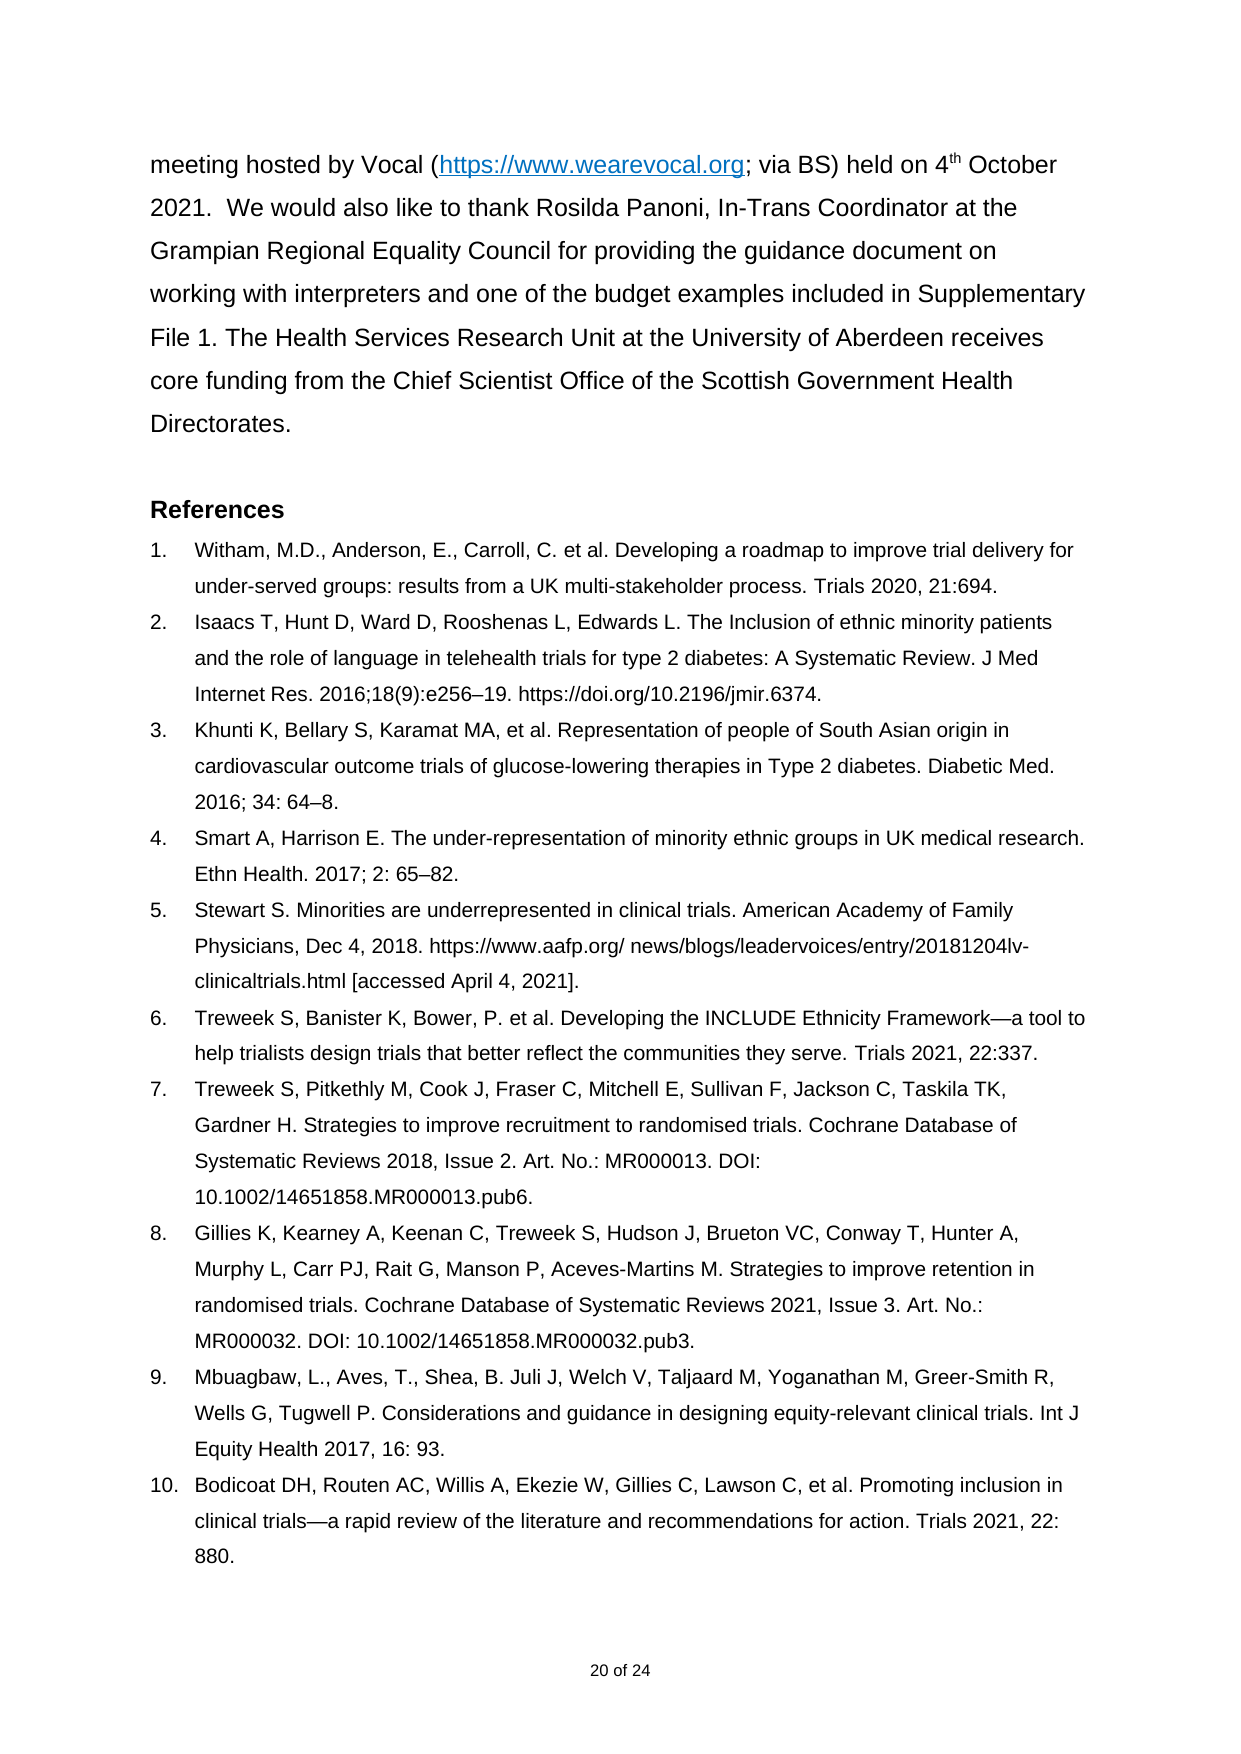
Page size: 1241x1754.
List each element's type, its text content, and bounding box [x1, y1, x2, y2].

list Stewart S. Minorities are underrepresented in clinical trials. American Academy of Family Physicians, Dec 4, 2018. https://www.aafp.org/ news/blogs/leadervoices/entry/20181204lv-clinicaltrials.html [accessed April 4, 2021]. [150, 897, 1090, 993]
list Treweek S, Pitkethly M, Cook J, Fraser C, Mitchell E, Sullivan F, Jackson C, Taskila TK, Gardner H. Strategies to improve recruitment to randomised trials. Cochrane Database of Systematic Reviews 2018, Issue 2. Art. No.: MR000013. DOI: 10.1002/14651858.MR000013.pub6. [150, 1077, 1090, 1209]
list Treweek S, Banister K, Bower, P. et al. Developing the INCLUDE Ethnicity Framework—a tool to help trialists design trials that better reflect the communities they serve. Trials 2021, 22:337. [150, 1005, 1090, 1065]
list Bodicoat DH, Routen AC, Willis A, Ekezie W, Gillies C, Lawson C, et al. Promoting inclusion in clinical trials—a rapid review of the literature and recommendations for action. Trials 2021, 22: 880. [150, 1472, 1090, 1568]
text References [150, 495, 1090, 524]
list Isaacs T, Hunt D, Ward D, Rooshenas L, Edwards L. The Inclusion of ethnic minority patients and the role of language in telehealth trials for type 2 diabetes: A Systematic Review. J Med Internet Res. 2016;18(9):e256–19. https://doi.org/10.2196/jmir.6374. [150, 610, 1090, 706]
list Mbuagbaw, L., Aves, T., Shea, B. Juli J, Welch V, Taljaard M, Yoganathan M, Greer-Smith R, Wells G, Tugwell P. Considerations and guidance in designing equity-relevant clinical trials. Int J Equity Health 2017, 16: 93. [150, 1365, 1090, 1461]
list Gillies K, Kearney A, Keenan C, Treweek S, Hudson J, Brueton VC, Conway T, Hunter A, Murphy L, Carr PJ, Rait G, Manson P, Aceves-Martins M. Strategies to improve retention in randomised trials. Cochrane Database of Systematic Reviews 2021, Issue 3. Art. No.: MR000032. DOI: 10.1002/14651858.MR000032.pub3. [150, 1221, 1090, 1353]
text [150, 150, 1090, 437]
list Smart A, Harrison E. The under-representation of minority ethnic groups in UK medical research. Ethn Health. 2017; 2: 65–82. [150, 826, 1090, 886]
list Witham, M.D., Anderson, E., Carroll, C. et al. Developing a roadmap to improve trial delivery for under-served groups: results from a UK multi-stakeholder process. Trials 2020, 21:694. [150, 538, 1090, 598]
list Khunti K, Bellary S, Karamat MA, et al. Representation of people of South Asian origin in cardiovascular outcome trials of glucose-lowering therapies in Type 2 diabetes. Diabetic Med. 2016; 34: 64–8. [150, 718, 1090, 814]
